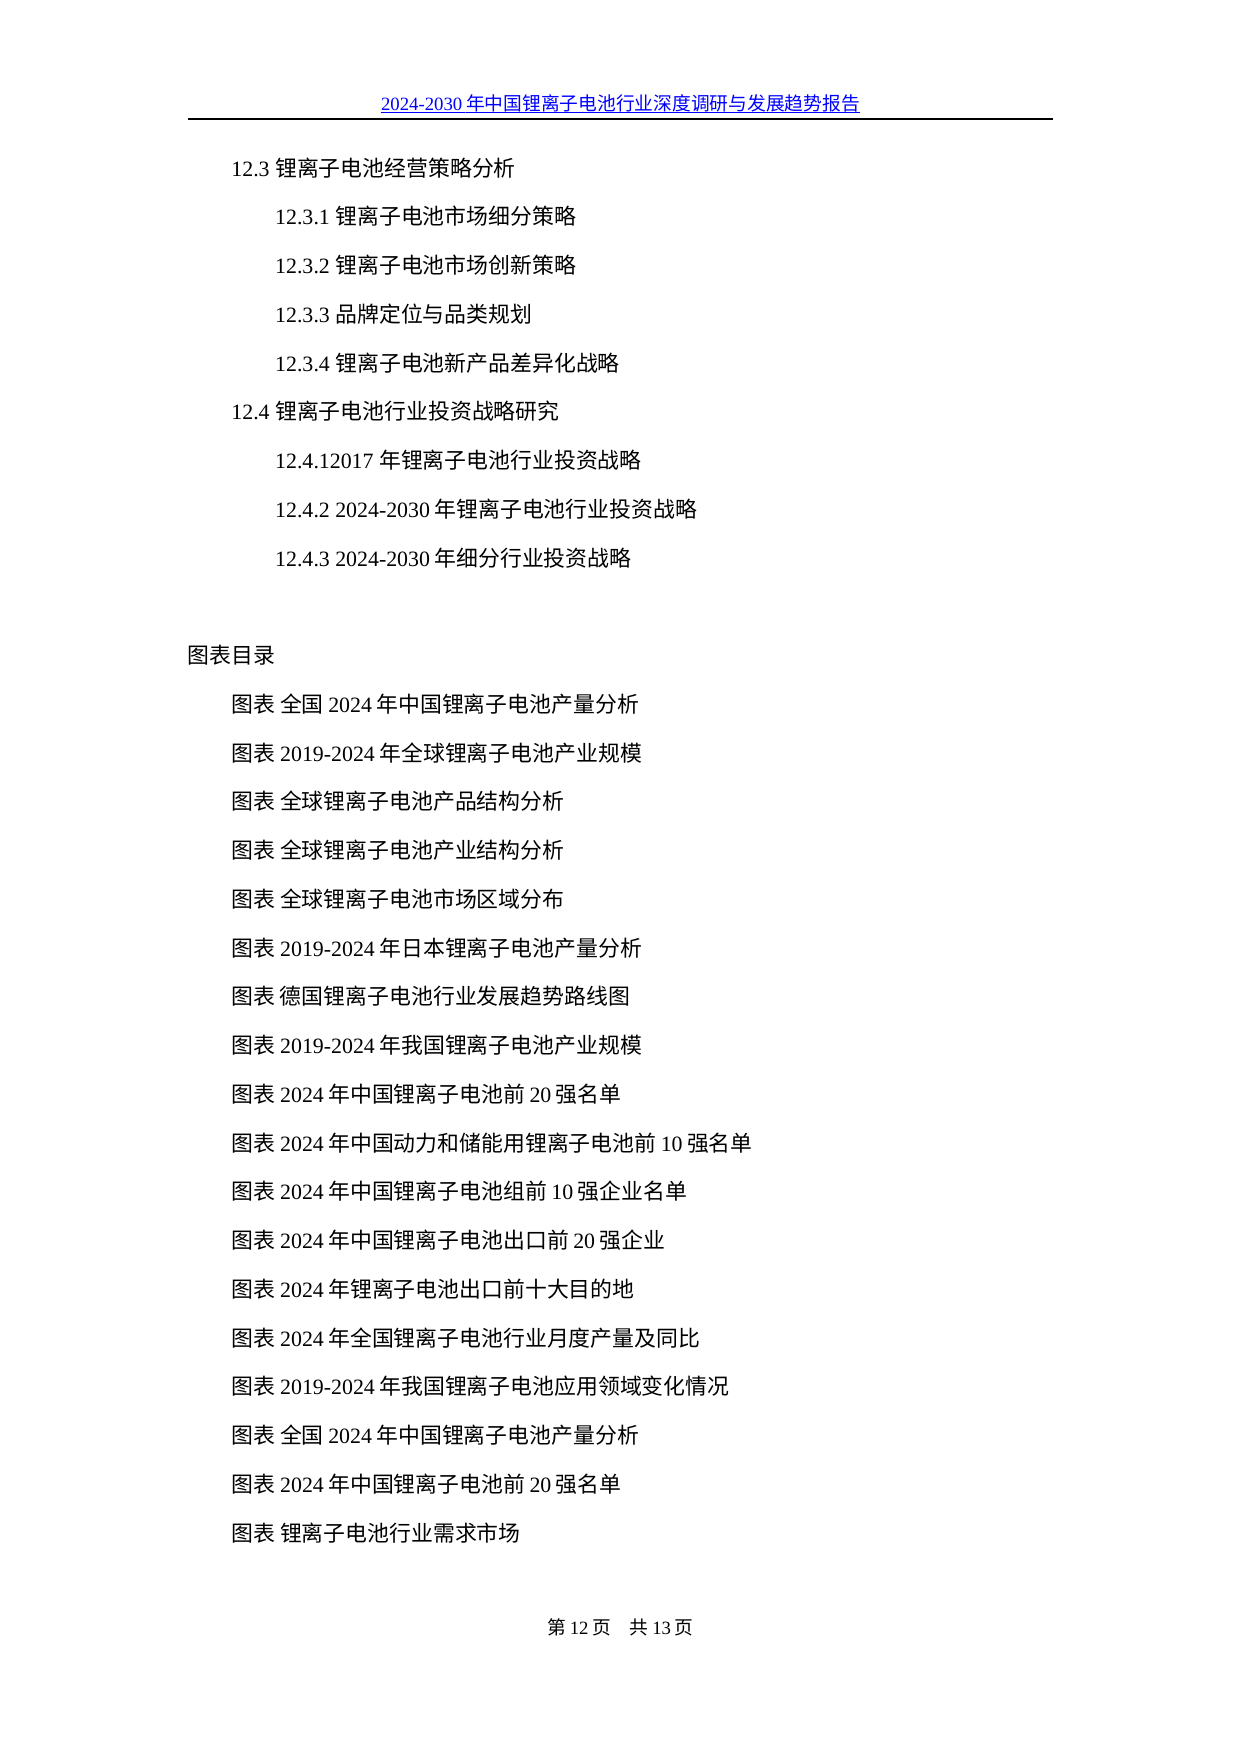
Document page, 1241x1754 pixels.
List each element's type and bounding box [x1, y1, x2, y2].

text [187, 150, 1053, 1548]
